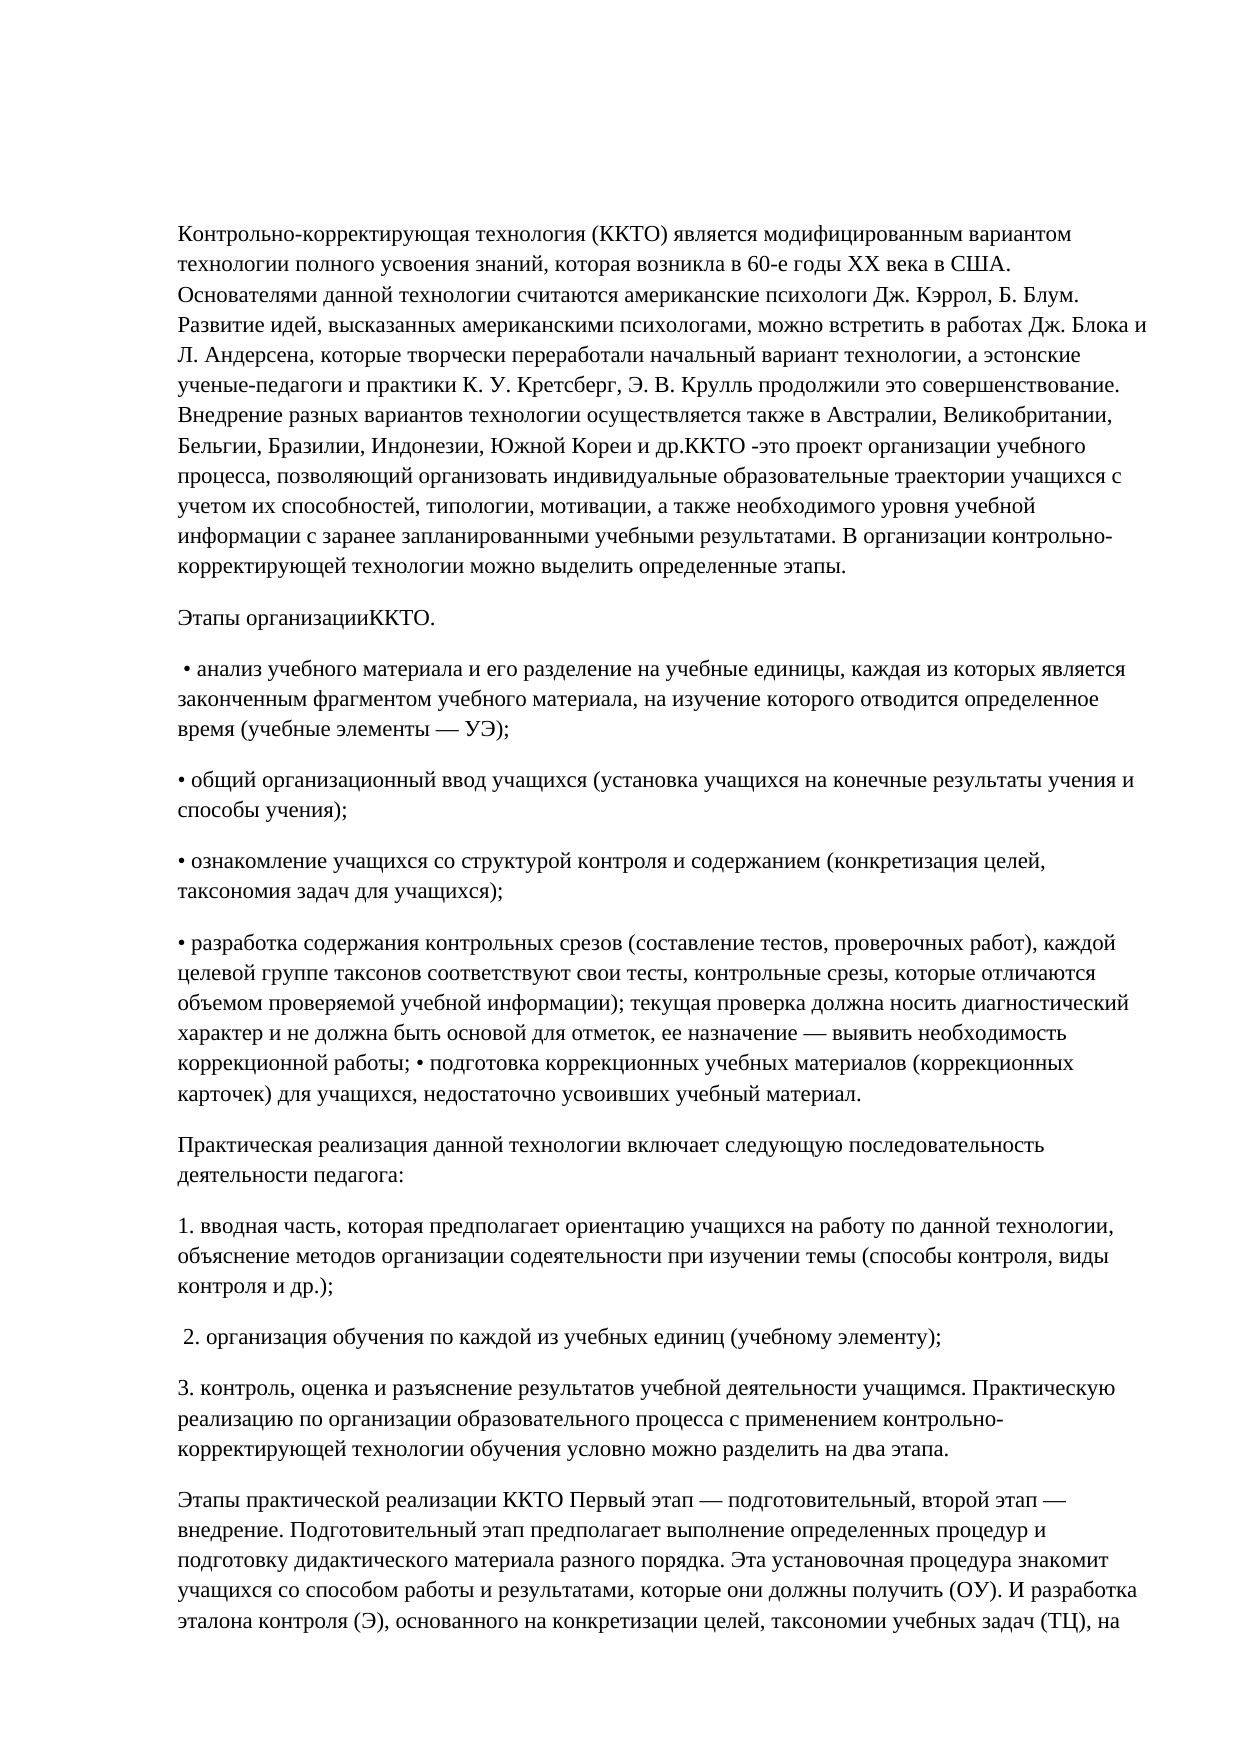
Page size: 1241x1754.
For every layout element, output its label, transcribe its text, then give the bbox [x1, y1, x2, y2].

text • анализ учебного материала и его разделение на учебные единицы, каждая из которых является законченным фрагментом учебного материала, на изучение которого отводится определенное время (учебные элементы — УЭ); [177, 654, 1152, 741]
text 2. организация обучения по каждой из учебных единиц (учебному элементу); [177, 1323, 1152, 1350]
text 3. контроль, оценка и разъяснение результатов учебной деятельности учащимся. Практическую реализацию по организации образовательного процесса с применением контрольно-корректирующей технологии обучения условно можно разделить на два этапа. [177, 1374, 1152, 1461]
text 1. вводная часть, которая предполагает ориентацию учащихся на работу по данной технологии, объяснение методов организации содеятельности при изучении темы (способы контроля, виды контроля и др.); [177, 1212, 1152, 1299]
text • общий организационный ввод учащихся (установка учащихся на конечные результаты учения и способы учения); [177, 766, 1152, 823]
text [177, 1486, 1152, 1633]
text Этапы организацииККТО. [177, 603, 1152, 630]
text Контрольно-корректирующая технология (ККТО) является модифицированным вариантом технологии полного усвоения знаний, которая возникла в 60-е годы ХХ века в США. Основателями данной технологии считаются американские психологи Дж. Кэррол, Б. Блум. Развитие идей, высказанных американскими психологами, можно встретить в работах Дж. Блока и Л. Андерсена, которые творчески переработали начальный вариант технологии, а эстонские ученые-педагоги и практики К. У. Кретсберг, Э. В. Крулль продолжили это совершенствование. Внедрение разных вариантов технологии осуществляется также в Австралии, Великобритании, Бельгии, Бразилии, Индонезии, Южной Кореи и др.ККТО -это проект организации учебного процесса, позволяющий организовать индивидуальные образовательные траектории учащихся с учетом их способностей, типологии, мотивации, а также необходимого уровня учебной информации с заранее запланированными учебными результатами. В организации контрольно-корректирующей технологии можно выделить определенные этапы. [177, 220, 1152, 579]
text Практическая реализация данной технологии включает следующую последовательность деятельности педагога: [177, 1131, 1152, 1187]
text • разработка содержания контрольных срезов (составление тестов, проверочных работ), каждой целевой группе таксонов соответствуют свои тесты, контрольные срезы, которые отличаются объемом проверяемой учебной информации); текущая проверка должна носить диагностический характер и не должна быть основой для отметок, ее назначение — выявить необходимость коррекционной работы; • подготовка коррекционных учебных материалов (коррекционных карточек) для учащихся, недостаточно усвоивших учебный материал. [177, 928, 1152, 1106]
text • ознакомление учащихся со структурой контроля и содержанием (конкретизация целей, таксономия задач для учащихся); [177, 847, 1152, 904]
